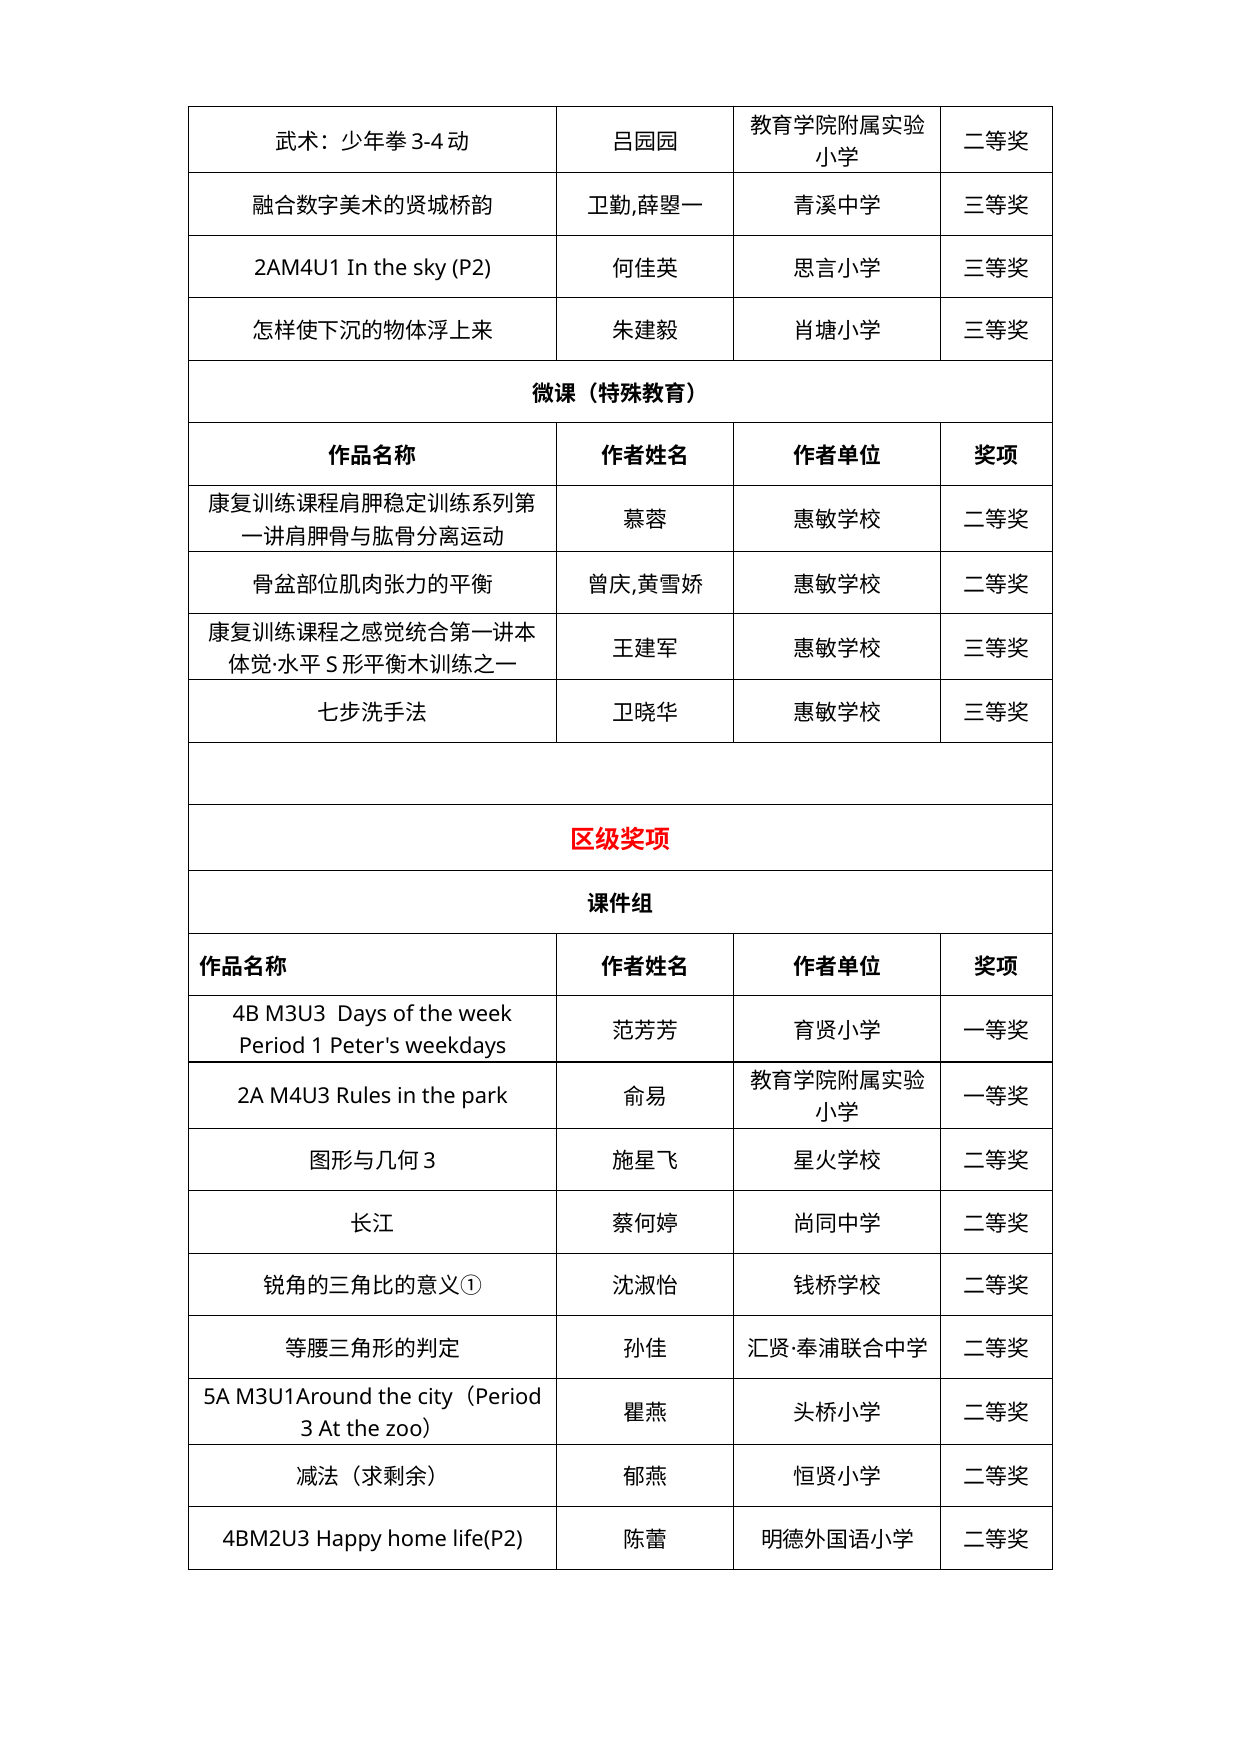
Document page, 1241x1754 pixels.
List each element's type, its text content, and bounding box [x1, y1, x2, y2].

table_cell 二等奖 [941, 1129, 1052, 1190]
table_cell 汇贤·奉浦联合中学 [734, 1316, 940, 1377]
table_cell 施星飞 [557, 1129, 733, 1190]
table_cell 惠敏学校 [734, 614, 940, 679]
table_cell 作者姓名 [557, 934, 733, 995]
table_cell 作品名称 [189, 934, 556, 995]
table_cell 陈蕾 [557, 1507, 733, 1568]
table_cell 明德外国语小学 [734, 1507, 940, 1568]
table_cell 郁燕 [557, 1445, 733, 1506]
table_cell 慕蓉 [557, 486, 733, 551]
table_cell 4BM2U3 Happy home life(P2) [189, 1507, 556, 1568]
table_cell 育贤小学 [734, 996, 940, 1061]
table_cell 教育学院附属实验小学 [734, 1063, 940, 1127]
table_cell 作者单位 [734, 423, 940, 485]
table_cell 5A M3U1Around the city（Period 3 At the zoo） [189, 1379, 556, 1443]
table_cell 骨盆部位肌肉张力的平衡 [189, 552, 556, 613]
table_cell 课件组 [189, 871, 1052, 933]
table_cell 二等奖 [941, 1507, 1052, 1568]
table_cell 康复训练课程肩胛稳定训练系列第一讲肩胛骨与肱骨分离运动 [189, 486, 556, 551]
table_cell 王建军 [557, 614, 733, 679]
table_cell 惠敏学校 [734, 486, 940, 551]
table_cell 青溪中学 [734, 173, 940, 235]
table_cell 惠敏学校 [734, 552, 940, 613]
table_cell 二等奖 [941, 1191, 1052, 1252]
table_cell 三等奖 [941, 680, 1052, 742]
table_cell 2AM4U1 In the sky (P2) [189, 236, 556, 297]
table_cell 减法（求剩余） [189, 1445, 556, 1506]
table_cell 一等奖 [941, 1063, 1052, 1127]
table_cell 奖项 [941, 423, 1052, 485]
table_cell 微课（特殊教育） [189, 361, 1052, 422]
table_cell 二等奖 [941, 486, 1052, 551]
table_cell 肖塘小学 [734, 298, 940, 360]
table_cell 图形与几何3 [189, 1129, 556, 1190]
table_cell 蔡何婷 [557, 1191, 733, 1252]
table_cell 恒贤小学 [734, 1445, 940, 1506]
table_cell 七步洗手法 [189, 680, 556, 742]
table_cell 范芳芳 [557, 996, 733, 1061]
table_cell 二等奖 [941, 1445, 1052, 1506]
table_cell 三等奖 [941, 614, 1052, 679]
table_cell 等腰三角形的判定 [189, 1316, 556, 1377]
table_cell 俞易 [557, 1063, 733, 1127]
table_cell 三等奖 [941, 173, 1052, 235]
table_cell 教育学院附属实验小学 [734, 107, 940, 172]
table_cell 作者单位 [734, 934, 940, 995]
table_cell 二等奖 [941, 1379, 1052, 1443]
table_cell 孙佳 [557, 1316, 733, 1377]
table_cell 4B M3U3 Days of the week Period 1 Peter's weekdays [189, 996, 556, 1061]
table_cell 尚同中学 [734, 1191, 940, 1252]
table_cell 卫勤,薛曌一 [557, 173, 733, 235]
table_cell 三等奖 [941, 298, 1052, 360]
table_cell 三等奖 [941, 236, 1052, 297]
table_cell 朱建毅 [557, 298, 733, 360]
table_cell 二等奖 [941, 1316, 1052, 1377]
table_cell 区级奖项 [189, 805, 1052, 870]
table_cell 星火学校 [734, 1129, 940, 1190]
table_cell 融合数字美术的贤城桥韵 [189, 173, 556, 235]
table_cell 二等奖 [941, 552, 1052, 613]
table_cell 长江 [189, 1191, 556, 1252]
table_cell 2A M4U3 Rules in the park [189, 1063, 556, 1127]
table_cell 思言小学 [734, 236, 940, 297]
table_cell 康复训练课程之感觉统合第一讲本体觉·水平S形平衡木训练之一 [189, 614, 556, 679]
table_cell 沈淑怡 [557, 1254, 733, 1315]
table_cell 卫晓华 [557, 680, 733, 742]
table_cell 二等奖 [941, 1254, 1052, 1315]
table_cell 作品名称 [189, 423, 556, 485]
table_cell 锐角的三角比的意义① [189, 1254, 556, 1315]
table_cell 头桥小学 [734, 1379, 940, 1443]
table_cell 吕园园 [557, 107, 733, 172]
table_cell 何佳英 [557, 236, 733, 297]
table_cell 奖项 [941, 934, 1052, 995]
table_cell 一等奖 [941, 996, 1052, 1061]
table_cell 惠敏学校 [734, 680, 940, 742]
table_cell 钱桥学校 [734, 1254, 940, 1315]
table_cell 二等奖 [941, 107, 1052, 172]
table_cell 怎样使下沉的物体浮上来 [189, 298, 556, 360]
table_cell [189, 743, 1052, 804]
table_cell 瞿燕 [557, 1379, 733, 1443]
table_cell 曾庆,黄雪娇 [557, 552, 733, 613]
table_cell 作者姓名 [557, 423, 733, 485]
table_cell 武术：少年拳3-4动 [189, 107, 556, 172]
